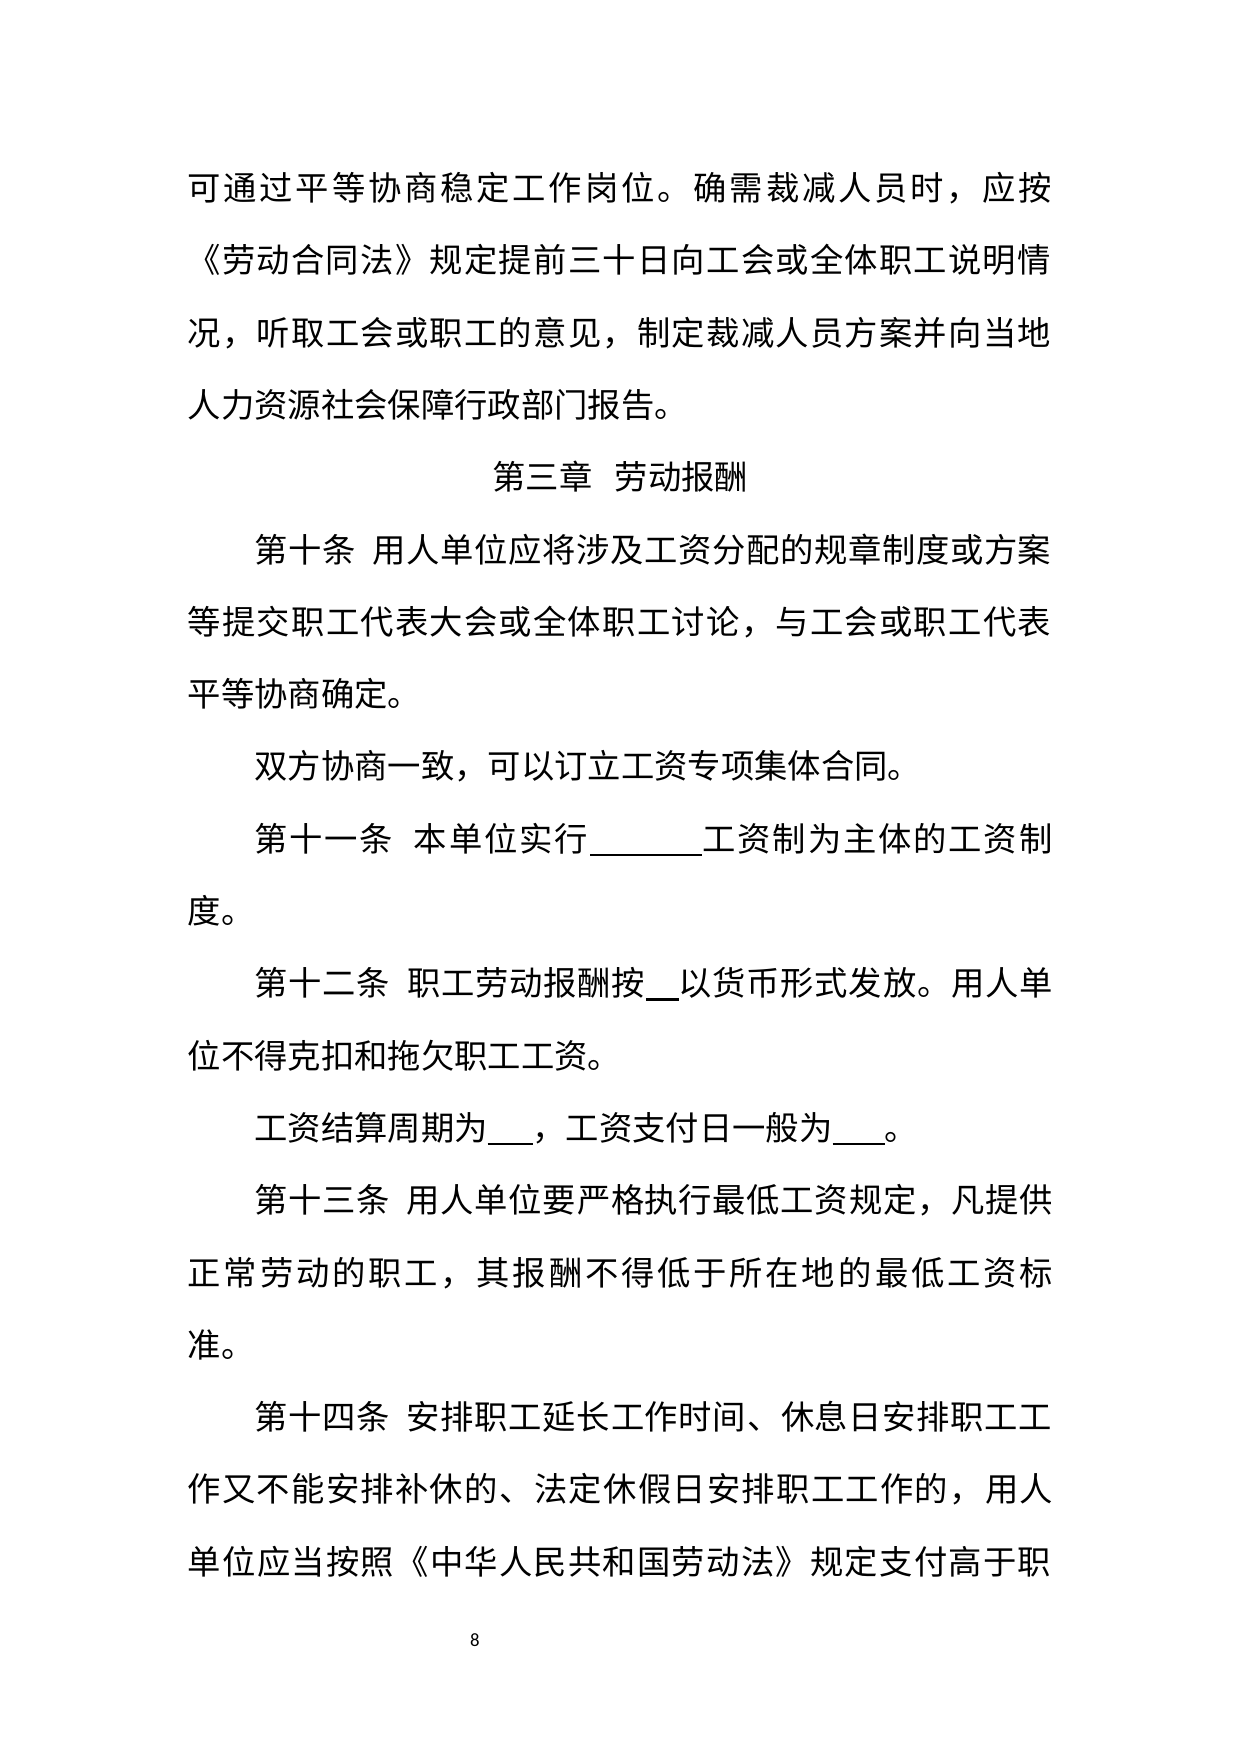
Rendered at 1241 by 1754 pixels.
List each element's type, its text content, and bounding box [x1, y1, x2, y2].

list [187, 1391, 1053, 1584]
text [187, 162, 1053, 427]
text 双方协商一致，可以订立工资专项集体合同。 [187, 740, 1053, 788]
text 工资结算周期为 ，工资支付日一般为 。 [187, 1102, 1053, 1150]
text 第十二条 职工劳动报酬按 以货币形式发放。用人单位不得克扣和拖欠职工工资。 [187, 957, 1053, 1078]
text 第十条 用人单位应将涉及工资分配的规章制度或方案等提交职工代表大会或全体职工讨论，与工会或职工代表平等协商确定。 [187, 523, 1053, 716]
list 第十一条 本单位实行 工资制为主体的工资制度。 [187, 813, 1053, 933]
text 第三章 劳动报酬 [187, 451, 1053, 499]
list 第十三条 用人单位要严格执行最低工资规定，凡提供正常劳动的职工，其报酬不得低于所在地的最低工资标准。 [187, 1174, 1053, 1367]
